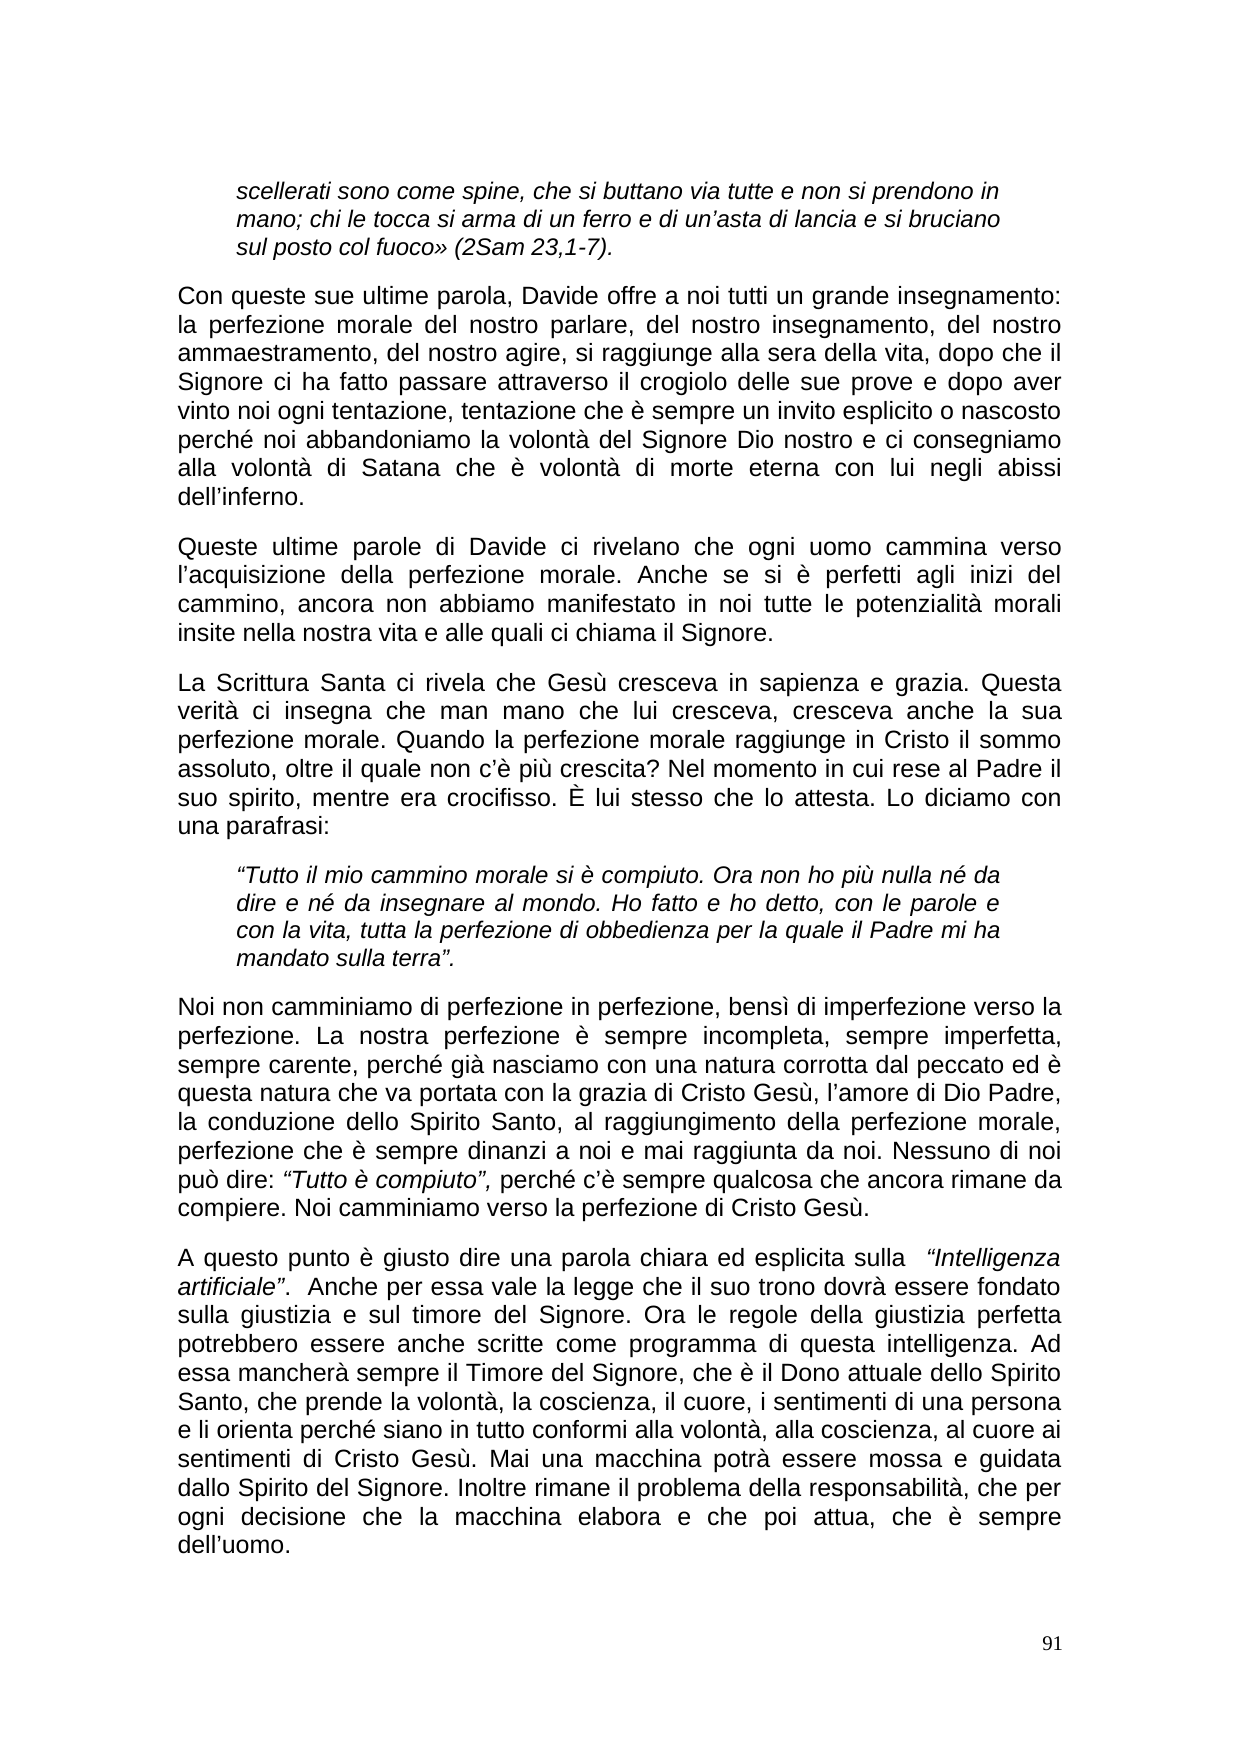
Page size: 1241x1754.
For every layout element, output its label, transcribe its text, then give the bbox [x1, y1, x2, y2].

text Queste ultime parole di Davide ci rivelano che ogni uomo cammina verso l’acquisizione della perfezione morale. Anche se si è perfetti agli inizi del cammino, ancora non abbiamo manifestato in noi tutte le potenzialità morali insite nella nostra vita e alle quali ci chiama il Signore. [177, 532, 1063, 647]
text Noi non camminiamo di perfezione in perfezione, bensì di imperfezione verso la perfezione. La nostra perfezione è sempre incompleta, sempre imperfetta, sempre carente, perché già nasciamo con una natura corrotta dal peccato ed è questa natura che va portata con la grazia di Cristo Gesù, l’amore di Dio Padre, la conduzione dello Spirito Santo, al raggiungimento della perfezione morale, perfezione che è sempre dinanzi a noi e mai raggiunta da noi. Nessuno di noi può dire: “Tutto è compiuto”, perché c’è sempre qualcosa che ancora rimane da compiere. Noi camminiamo verso la perfezione di Cristo Gesù. [177, 992, 1063, 1222]
text La Scrittura Santa ci rivela che Gesù cresceva in sapienza e grazia. Questa verità ci insegna che man mano che lui cresceva, cresceva anche la sua perfezione morale. Quando la perfezione morale raggiunge in Cristo il sommo assoluto, oltre il quale non c’è più crescita? Nel momento in cui rese al Padre il suo spirito, mentre era crocifisso. È lui stesso che lo attesta. Lo diciamo con una parafrasi: [177, 667, 1063, 840]
text “Tutto il mio cammino morale si è compiuto. Ora non ho più nulla né da dire e né da insegnare al mondo. Ho fatto e ho detto, con le parole e con la vita, tutta la perfezione di obbedienza per la quale il Padre mi ha mandato sulla terra”. [236, 861, 1004, 971]
text A questo punto è giusto dire una parola chiara ed esplicita sulla “Intelligenza artificiale”. Anche per essa vale la legge che il suo trono dovrà essere fondato sulla giustizia e sul timore del Signore. Ora le regole della giustizia perfetta potrebbero essere anche scritte come programma di questa intelligenza. Ad essa mancherà sempre il Timore del Signore, che è il Dono attuale dello Spirito Santo, che prende la volontà, la coscienza, il cuore, i sentimenti di una persona e li orienta perché siano in tutto conformi alla volontà, alla coscienza, al cuore ai sentimenti di Cristo Gesù. Mai una macchina potrà essere mossa e guidata dallo Spirito del Signore. Inoltre rimane il problema della responsabilità, che per ogni decisione che la macchina elabora e che poi attua, che è sempre dell’uomo. [177, 1243, 1063, 1559]
text Con queste sue ultime parola, Davide offre a noi tutti un grande insegnamento: la perfezione morale del nostro parlare, del nostro insegnamento, del nostro ammaestramento, del nostro agire, si raggiunge alla sera della vita, dopo che il Signore ci ha fatto passare attraverso il crogiolo delle sue prove e dopo aver vinto noi ogni tentazione, tentazione che è sempre un invito esplicito o nascosto perché noi abbandoniamo la volontà del Signore Dio nostro e ci consegniamo alla volontà di Satana che è volontà di morte eterna con lui negli abissi dell’inferno. [177, 281, 1063, 511]
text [236, 177, 1004, 260]
